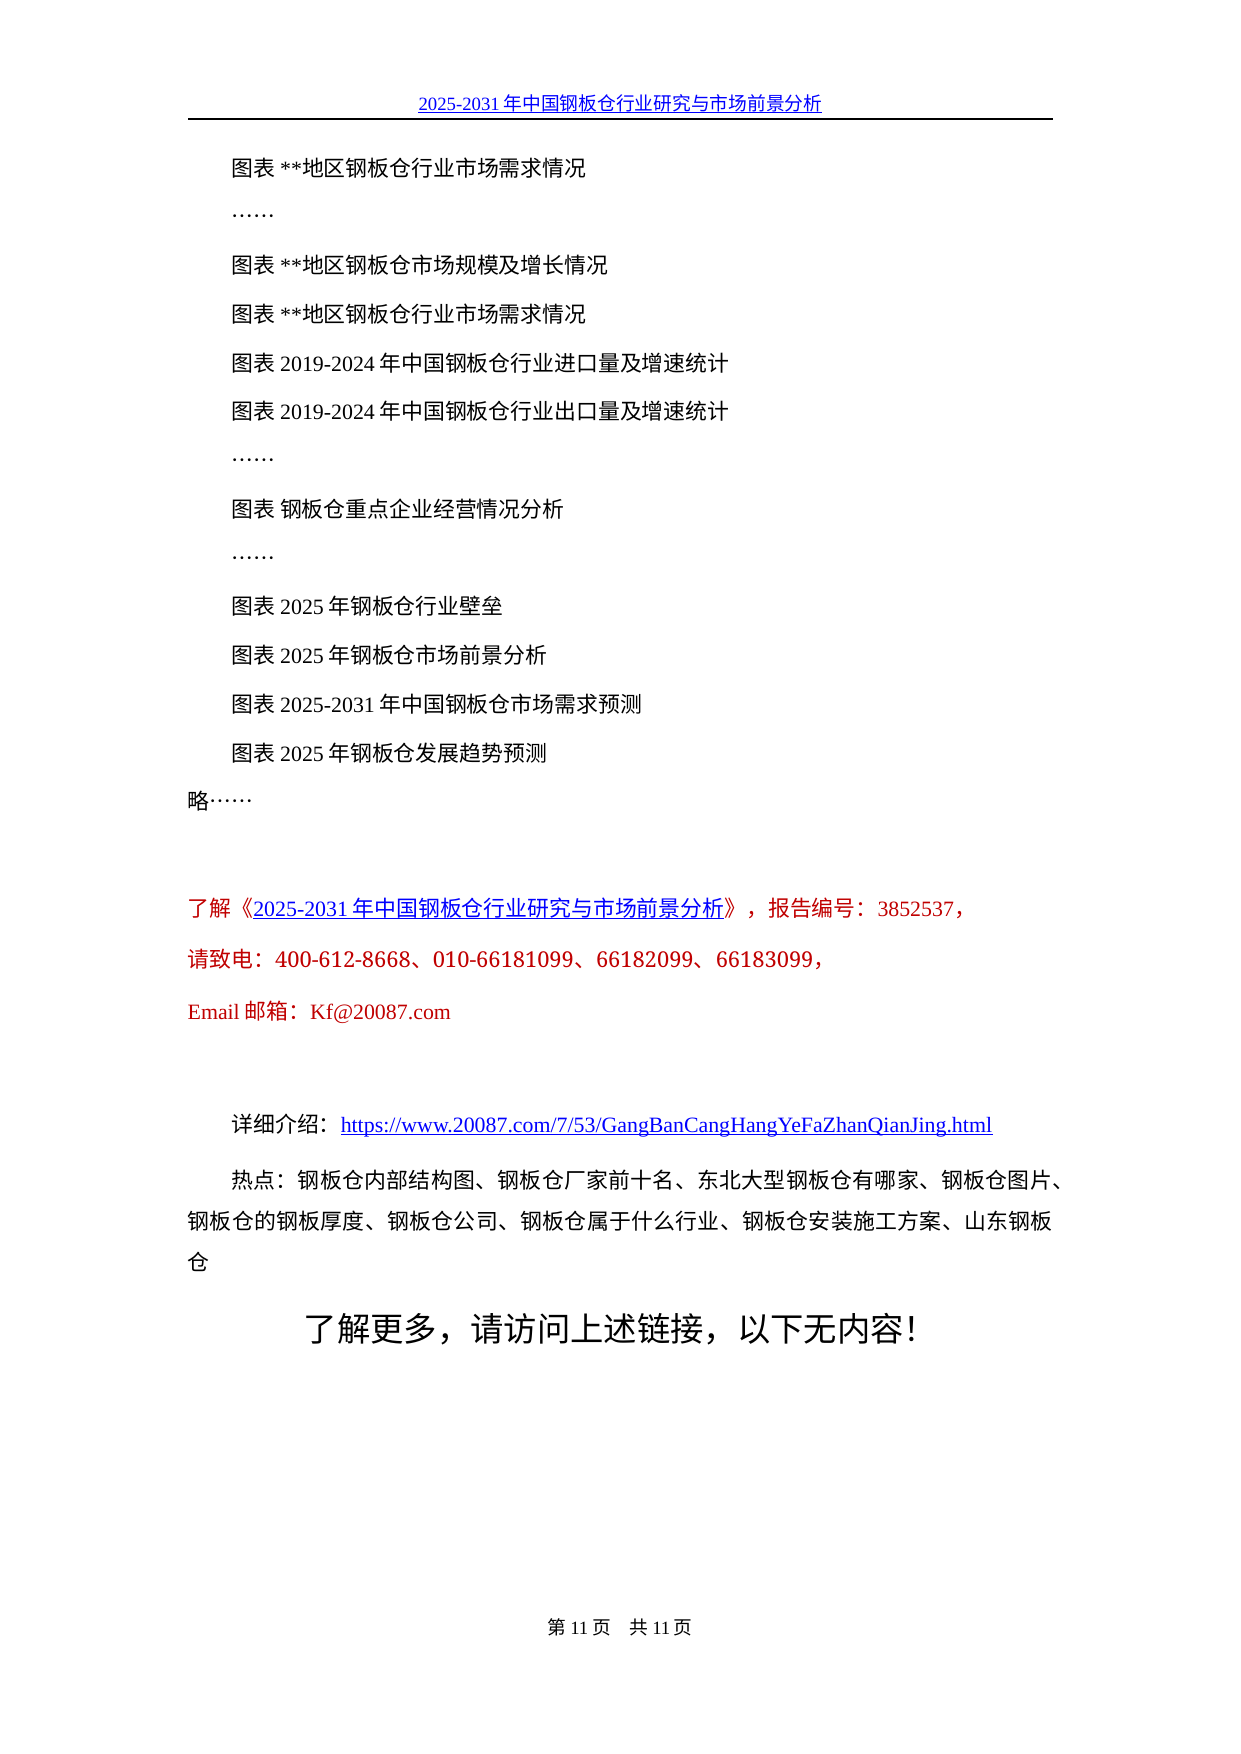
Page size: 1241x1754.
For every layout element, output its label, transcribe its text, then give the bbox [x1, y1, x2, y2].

text 详细介绍：https://www.20087.com/7/53/GangBanCangHangYeFaZhanQianJing.html [187, 1106, 1053, 1139]
text 热点：钢板仓内部结构图、钢板仓厂家前十名、东北大型钢板仓有哪家、钢板仓图片、钢板仓的钢板厚度、钢板仓公司、钢板仓属于什么行业、钢板仓安装施工方案、山东钢板仓 [187, 1163, 1053, 1277]
text 了解《2025-2031年中国钢板仓行业研究与市场前景分析》，报告编号：3852537， [187, 890, 1053, 923]
text Email邮箱：Kf@20087.com [187, 993, 1053, 1026]
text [187, 150, 1053, 816]
title 了解更多，请访问上述链接，以下无内容！ [187, 1294, 1053, 1359]
text 请致电：400-612-8668、010-66181099、66182099、66183099， [187, 942, 1053, 974]
